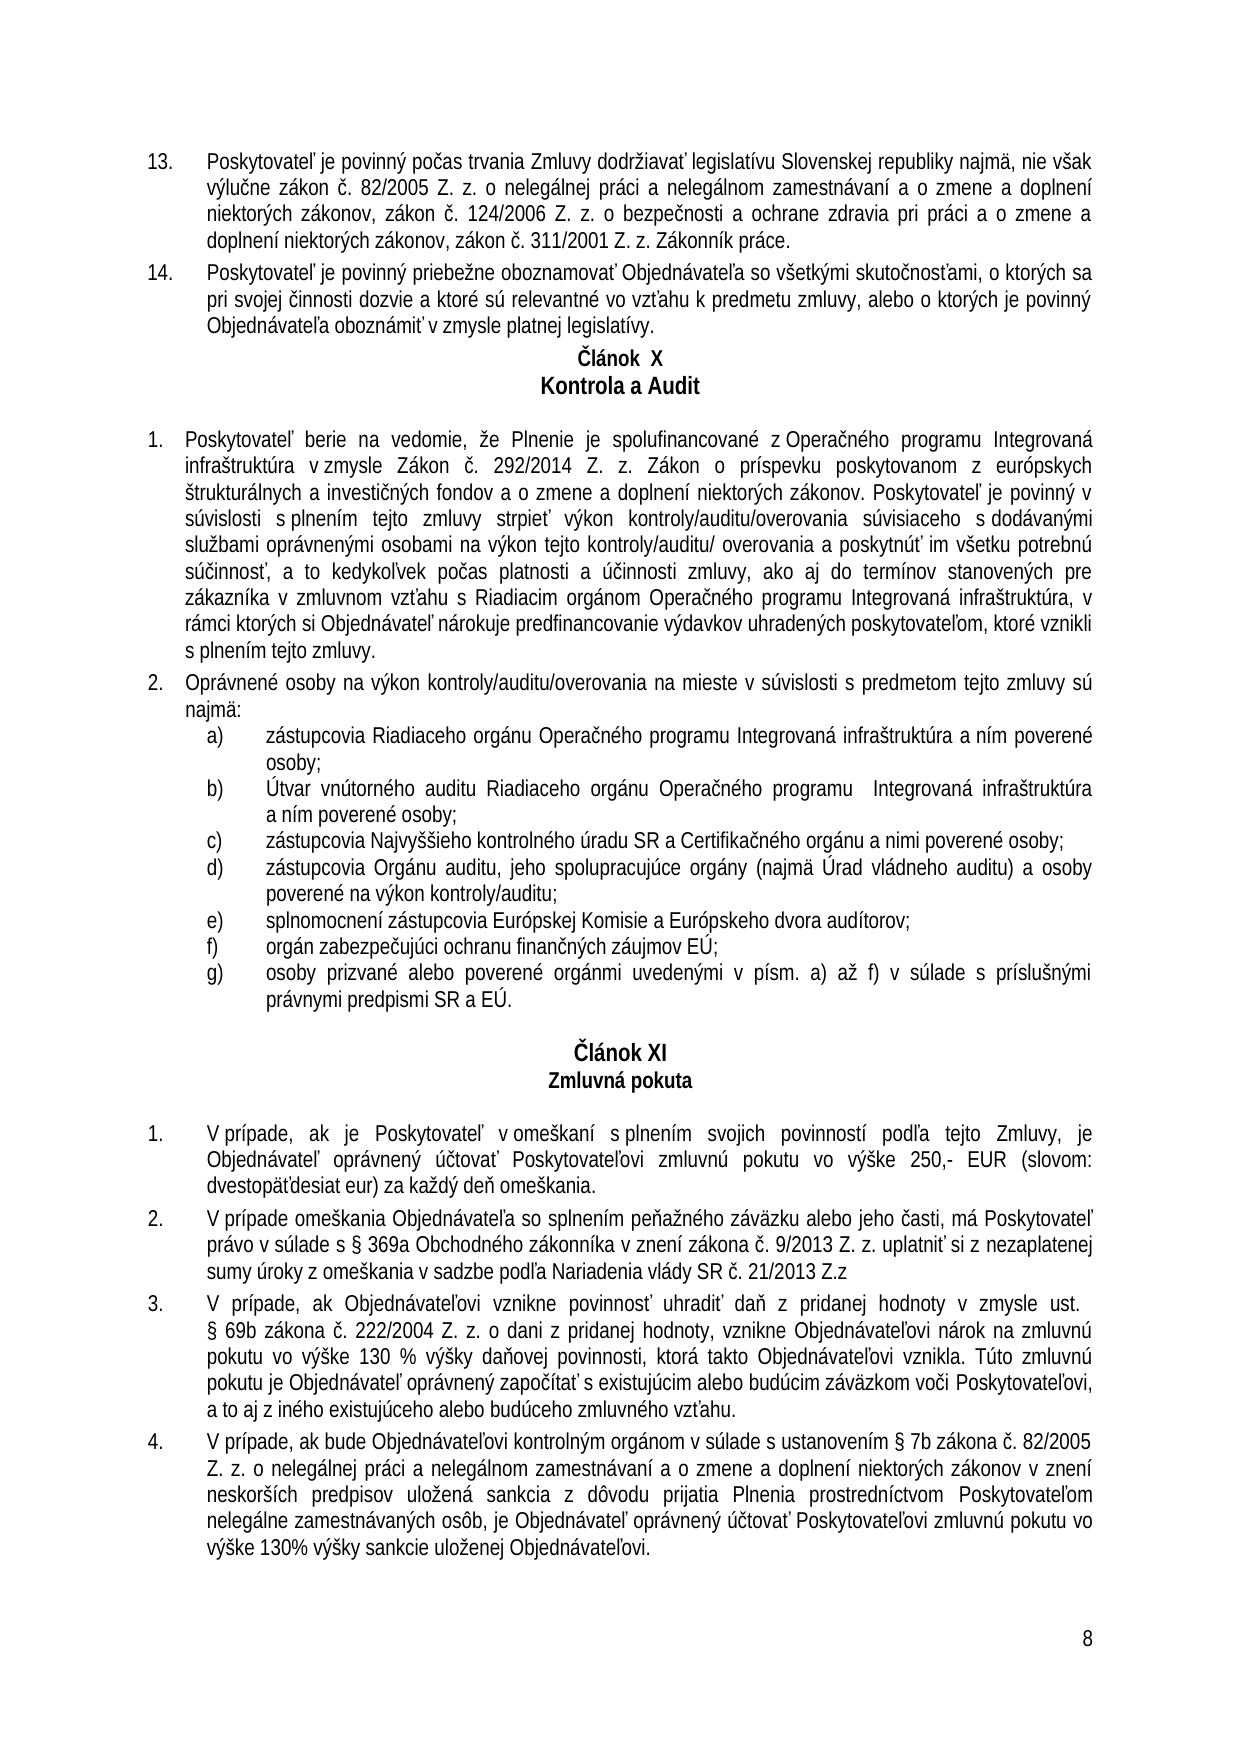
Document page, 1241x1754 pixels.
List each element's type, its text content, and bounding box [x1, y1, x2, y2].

list zástupcovia Orgánu auditu, jeho spolupracujúce orgány (najmä Úrad vládneho auditu) a osoby poverené na výkon kontroly/auditu; [207, 854, 1093, 907]
list Útvar vnútorného auditu Riadiaceho orgánu Operačného programu Integrovaná infraštruktúra a ním poverené osoby; [207, 775, 1093, 827]
list V prípade omeškania Objednávateľa so splnením peňažného záväzku alebo jeho časti, má Poskytovateľ právo v súlade s § 369a Obchodného zákonníka v znení zákona č. 9/2013 Z. z. uplatniť si z nezaplatenej sumy úroky z omeškania v sadzbe podľa Nariadenia vlády SR č. 21/2013 Z.z [148, 1205, 1093, 1284]
list V prípade, ak bude Objednávateľovi kontrolným orgánom v súlade s ustanovením § 7b zákona č. 82/2005 Z. z. o nelegálnej práci a nelegálnom zamestnávaní a o zmene a doplnení niektorých zákonov v znení neskorších predpisov uložená sankcia z dôvodu prijatia Plnenia prostredníctvom Poskytovateľom nelegálne zamestnávaných osôb, je Objednávateľ oprávnený účtovať Poskytovateľovi zmluvnú pokutu vo výške 130% výšky sankcie uloženej Objednávateľovi. [148, 1428, 1093, 1560]
text Článok XI [148, 1038, 1093, 1067]
list Oprávnené osoby na výkon kontroly/auditu/overovania na mieste v súvislosti s predmetom tejto zmluvy sú najmä: [148, 669, 1093, 722]
list V prípade, ak je Poskytovateľ v omeškaní s plnením svojich povinností podľa tejto Zmluvy, je Objednávateľ oprávnený účtovať Poskytovateľovi zmluvnú pokutu vo výške 250,- EUR (slovom: dvestopäťdesiat eur) za každý deň omeškania. [148, 1120, 1093, 1199]
list V prípade, ak Objednávateľovi vznikne povinnosť uhradiť daň z pridanej hodnoty v zmysle ust. § 69b zákona č. 222/2004 Z. z. o dani z pridanej hodnoty, vznikne Objednávateľovi nárok na zmluvnú pokutu vo výške 130 % výšky daňovej povinnosti, ktorá takto Objednávateľovi vznikla. Túto zmluvnú pokutu je Objednávateľ oprávnený započítať s existujúcim alebo budúcim záväzkom voči Poskytovateľovi, a to aj z iného existujúceho alebo budúceho zmluvného vzťahu. [148, 1290, 1093, 1422]
text Kontrola a Audit [148, 371, 1093, 399]
list zástupcovia Riadiaceho orgánu Operačného programu Integrovaná infraštruktúra a ním poverené osoby; [207, 722, 1093, 775]
list zástupcovia Najvyššieho kontrolného úradu SR a Certifikačného orgánu a nimi poverené osoby; [207, 827, 1093, 854]
list Poskytovateľ berie na vedomie, že Plnenie je spolufinancované z Operačného programu Integrovaná infraštruktúra v zmysle Zákon č. 292/2014 Z. z. Zákon o príspevku poskytovanom z európskych štrukturálnych a investičných fondov a o zmene a doplnení niektorých zákonov. Poskytovateľ je povinný v súvislosti s plnením tejto zmluvy strpieť výkon kontroly/auditu/overovania súvisiaceho s dodávanými službami oprávnenými osobami na výkon tejto kontroly/auditu/ overovania a poskytnúť im všetku potrebnú súčinnosť, a to kedykoľvek počas platnosti a účinnosti zmluvy, ako aj do termínov stanovených pre zákazníka v zmluvnom vzťahu s Riadiacim orgánom Operačného programu Integrovaná infraštruktúra, v rámci ktorých si Objednávateľ nárokuje predfinancovanie výdavkov uhradených poskytovateľom, ktoré vznikli s plnením tejto zmluvy. [148, 426, 1093, 663]
list splnomocnení zástupcovia Európskej Komisie a Európskeho dvora audítorov; [207, 907, 1093, 933]
list osoby prizvané alebo poverené orgánmi uvedenými v písm. a) až f) v súlade s príslušnými právnymi predpismi SR a EÚ. [207, 959, 1093, 1012]
list orgán zabezpečujúci ochranu finančných záujmov EÚ; [207, 933, 1093, 959]
list Poskytovateľ je povinný priebežne oboznamovať Objednávateľa so všetkými skutočnosťami, o ktorých sa pri svojej činnosti dozvie a ktoré sú relevantné vo vzťahu k predmetu zmluvy, alebo o ktorých je povinný Objednávateľa oboznámiť v zmysle platnej legislatívy. [147, 259, 1093, 338]
text Článok X [148, 344, 1093, 371]
text Zmluvná pokuta [148, 1067, 1093, 1093]
list Poskytovateľ je povinný počas trvania Zmluvy dodržiavať legislatívu Slovenskej republiky najmä, nie však výlučne zákon č. 82/2005 Z. z. o nelegálnej práci a nelegálnom zamestnávaní a o zmene a doplnení niektorých zákonov, zákon č. 124/2006 Z. z. o bezpečnosti a ochrane zdravia pri práci a o zmene a doplnení niektorých zákonov, zákon č. 311/2001 Z. z. Zákonník práce. [147, 148, 1093, 253]
